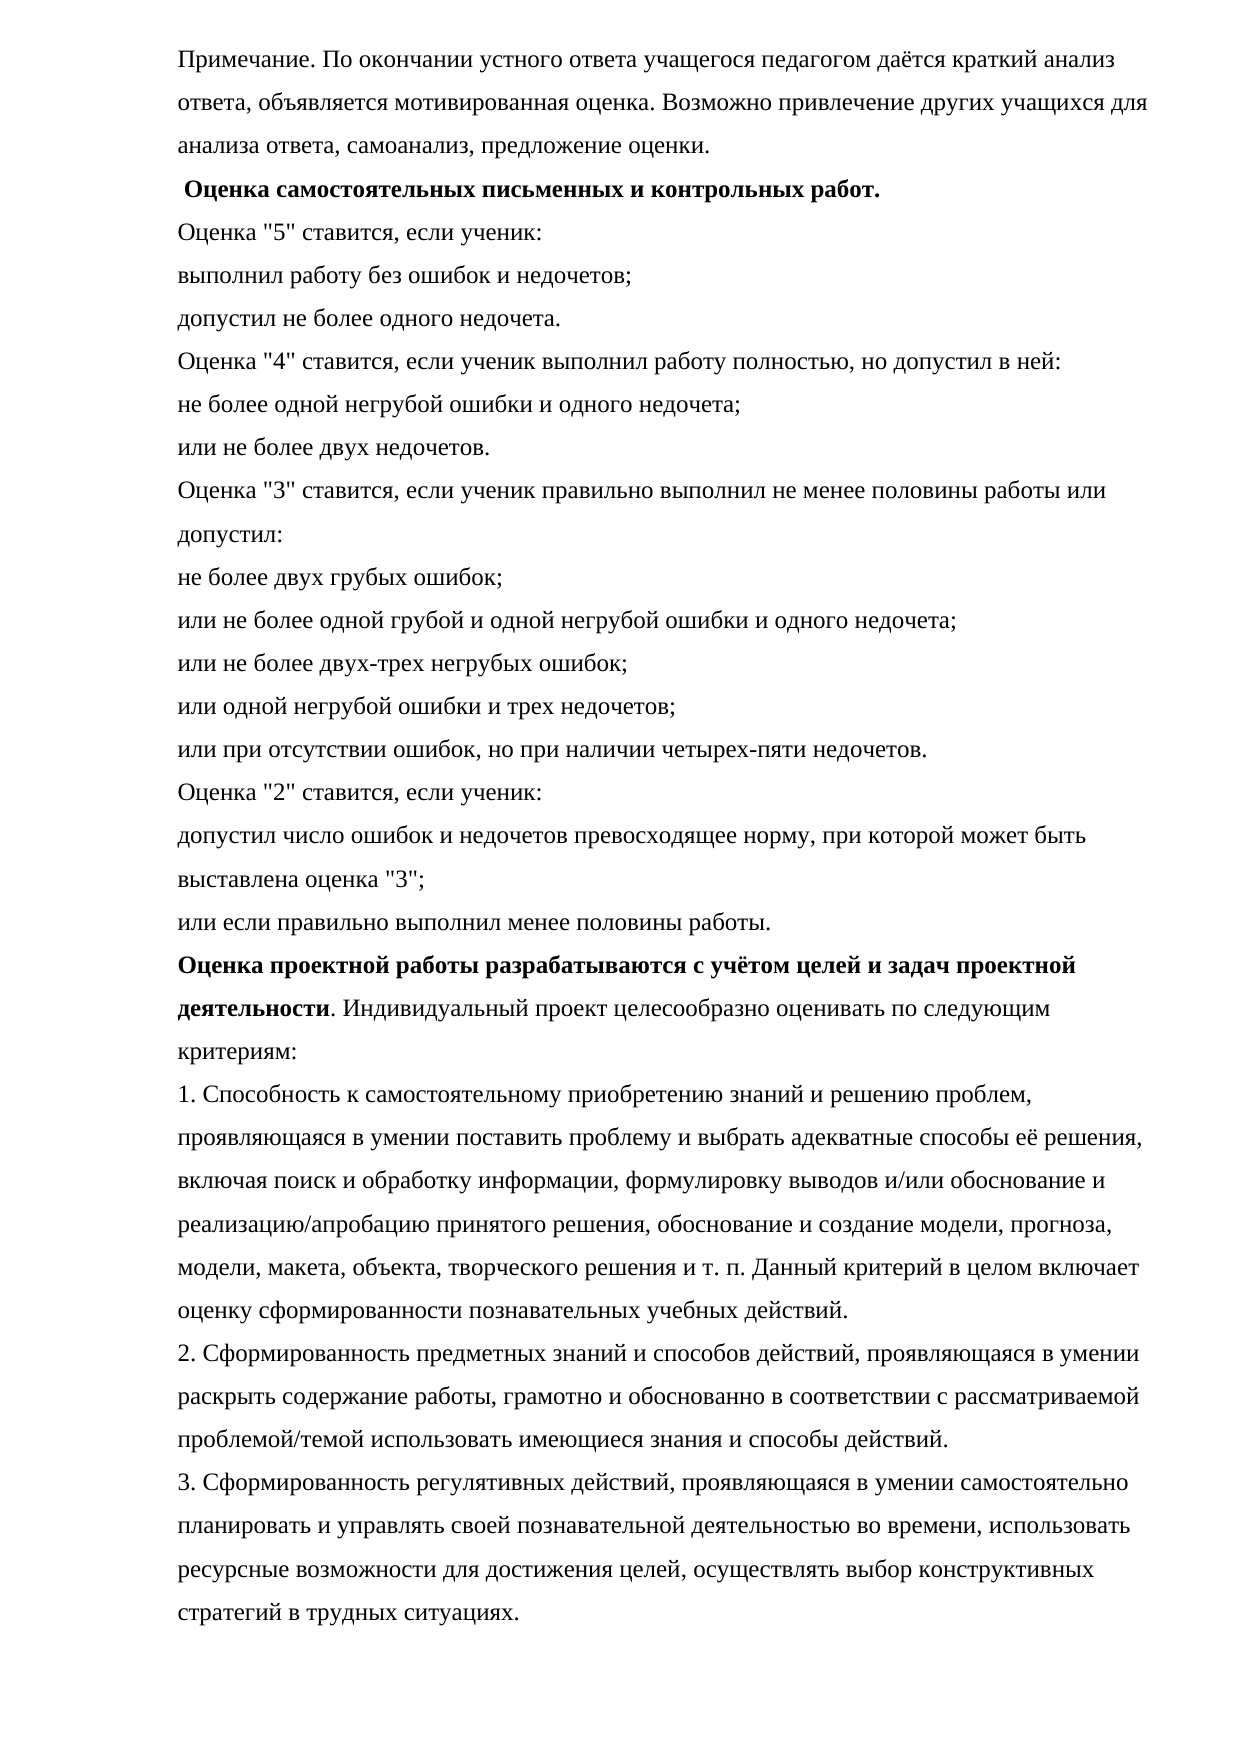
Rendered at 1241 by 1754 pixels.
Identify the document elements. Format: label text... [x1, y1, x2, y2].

text Примечание. По окончании устного ответа учащегося педагогом даётся краткий анализ ответа, объявляется мотивированная оценка. Возможно привлечение других учащихся для анализа ответа, самоанализ, предложение оценки. [177, 44, 1152, 159]
text допустил число ошибок и недочетов превосходящее норму, при которой может быть выставлена оценка "3"; [177, 821, 1152, 892]
text 3. Сформированность регулятивных действий, проявляющаяся в умении самостоятельно планировать и управлять своей познавательной деятельностью во времени, использовать ресурсные возможности для достижения целей, осуществлять выбор конструктивных стратегий в трудных ситуациях. [177, 1467, 1152, 1626]
text или не более двух-трех негрубых ошибок; [177, 648, 1152, 677]
text Оценка "4" ставится, если ученик выполнил работу полностью, но допустил в ней: [177, 346, 1152, 375]
text или не более двух недочетов. [177, 432, 1152, 461]
text Оценка "2" ставится, если ученик: [177, 777, 1152, 806]
text 1. Способность к самостоятельному приобретению знаний и решению проблем, проявляющаяся в умении поставить проблему и выбрать адекватные способы её решения, включая поиск и обработку информации, формулировку выводов и/или обоснование и реализацию/апробацию принятого решения, обоснование и создание модели, прогноза, модели, макета, объекта, творческого решения и т. п. Данный критерий в целом включает оценку сформированности познавательных учебных действий. [177, 1079, 1152, 1324]
text или при отсутствии ошибок, но при наличии четырех-пяти недочетов. [177, 734, 1152, 763]
text Оценка "5" ставится, если ученик: [177, 217, 1152, 246]
text выполнил работу без ошибок и недочетов; [177, 260, 1152, 289]
text допустил не более одного недочета. [177, 303, 1152, 332]
text Оценка "3" ставится, если ученик правильно выполнил не менее половины работы или допустил: [177, 476, 1152, 547]
text или не более одной грубой и одной негрубой ошибки и одного недочета; [177, 605, 1152, 634]
text 2. Сформированность предметных знаний и способов действий, проявляющаяся в умении раскрыть содержание работы, грамотно и обоснованно в соответствии с рассматриваемой проблемой/темой использовать имеющиеся знания и способы действий. [177, 1338, 1152, 1453]
text Оценка проектной работы разрабатываются с учётом целей и задач проектной деятельности. Индивидуальный проект целесообразно оценивать по следующим критериям: [177, 950, 1152, 1065]
text Оценка самостоятельных письменных и контрольных работ. [177, 174, 1152, 202]
text не более двух грубых ошибок; [177, 562, 1152, 591]
text или одной негрубой ошибки и трех недочетов; [177, 691, 1152, 720]
text или если правильно выполнил менее половины работы. [177, 907, 1152, 936]
text не более одной негрубой ошибки и одного недочета; [177, 389, 1152, 418]
